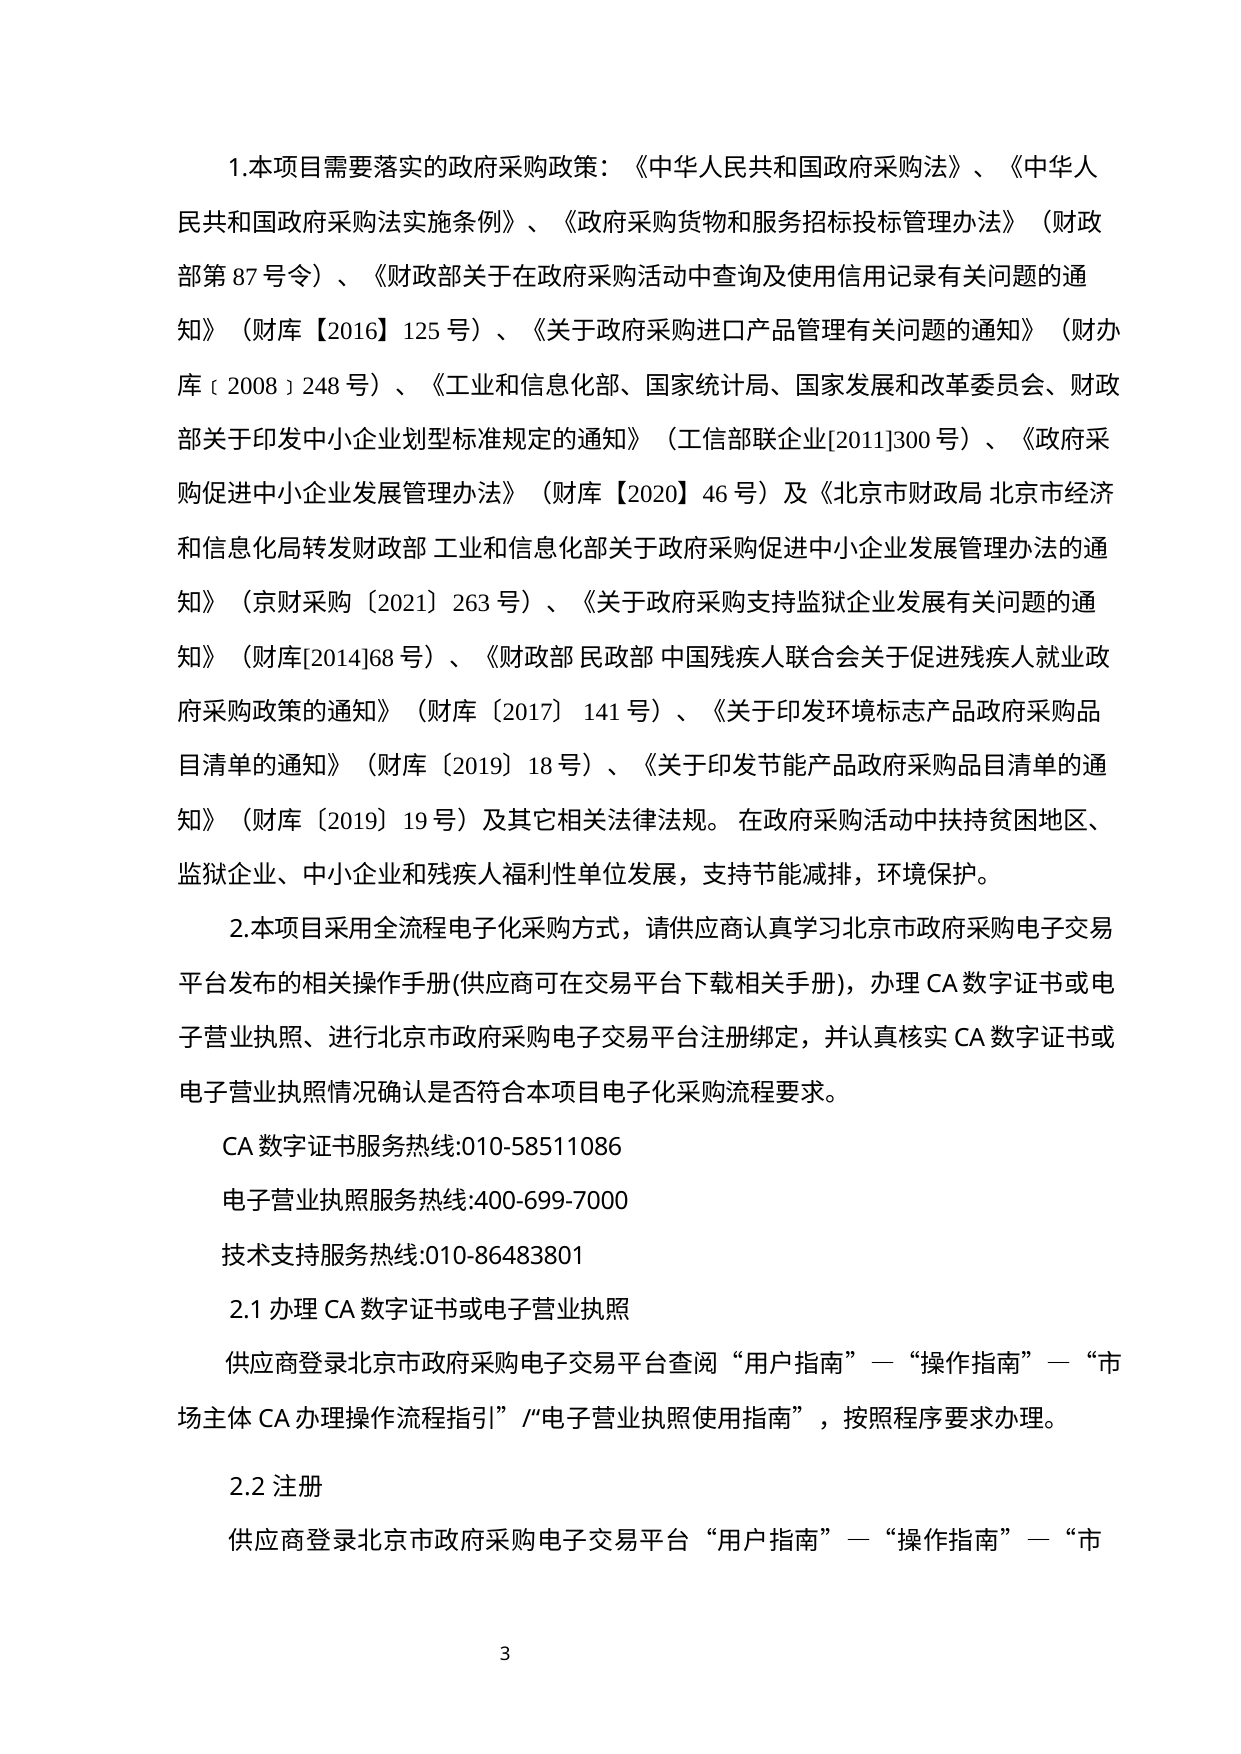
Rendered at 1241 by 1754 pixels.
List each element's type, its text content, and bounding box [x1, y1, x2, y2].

text 电子营业执照服务热线:400-699-7000 [221, 1181, 1122, 1217]
text CA数字证书服务热线:010-58511086 [222, 1126, 1122, 1163]
text 2.1 办理CA数字证书或电子营业执照 [229, 1289, 1122, 1326]
text 1.本项目需要落实的政府采购政策：《中华人民共和国政府采购法》、《中华人民共和国政府采购法实施条例》、《政府采购货物和服务招标投标管理办法》（财政部第87号令）、《财政部关于在政府采购活动中查询及使用信用记录有关问题的通知》（财库【2016】125 号）、《关于政府采购进口产品管理有关问题的通知》（财办库﹝2008﹞248号）、《工业和信息化部、国家统计局、国家发展和改革委员会、财政部关于印发中小企业划型标准规定的通知》（工信部联企业[2011]300号）、《政府采购促进中小企业发展管理办法》（财库【2020】46 号）及《北京市财政局 北京市经济和信息化局转发财政部 工业和信息化部关于政府采购促进中小企业发展管理办法的通知》（京财采购〔2021〕263 号）、《关于政府采购支持监狱企业发展有关问题的通知》（财库[2014]68号）、《财政部 民政部 中国残疾人联合会关于促进残疾人就业政府采购政策的通知》（财库〔2017〕 141 号）、《关于印发环境标志产品政府采购品目清单的通知》（财库〔2019〕18号）、《关于印发节能产品政府采购品目清单的通知》（财库〔2019〕19号）及其它相关法律法规。 在政府采购活动中扶持贫困地区、监狱企业、中小企业和残疾人福利性单位发展，支持节能减排，环境保护。 [177, 148, 1122, 891]
text 供应商登录北京市政府采购电子交易平台查阅“用户指南”—“操作指南”—“市场主体CA办理操作流程指引”/“电子营业执照使用指南”，按照程序要求办理。 [177, 1344, 1122, 1434]
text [178, 1520, 1103, 1557]
text 技术支持服务热线:010-86483801 [221, 1235, 1122, 1271]
text 2.本项目采用全流程电子化采购方式，请供应商认真学习北京市政府采购电子交易平台发布的相关操作手册(供应商可在交易平台下载相关手册)，办理CA数字证书或电子营业执照、进行北京市政府采购电子交易平台注册绑定，并认真核实CA数字证书或电子营业执照情况确认是否符合本项目电子化采购流程要求。 [178, 909, 1115, 1108]
text 2.2 注册 [229, 1468, 1122, 1502]
